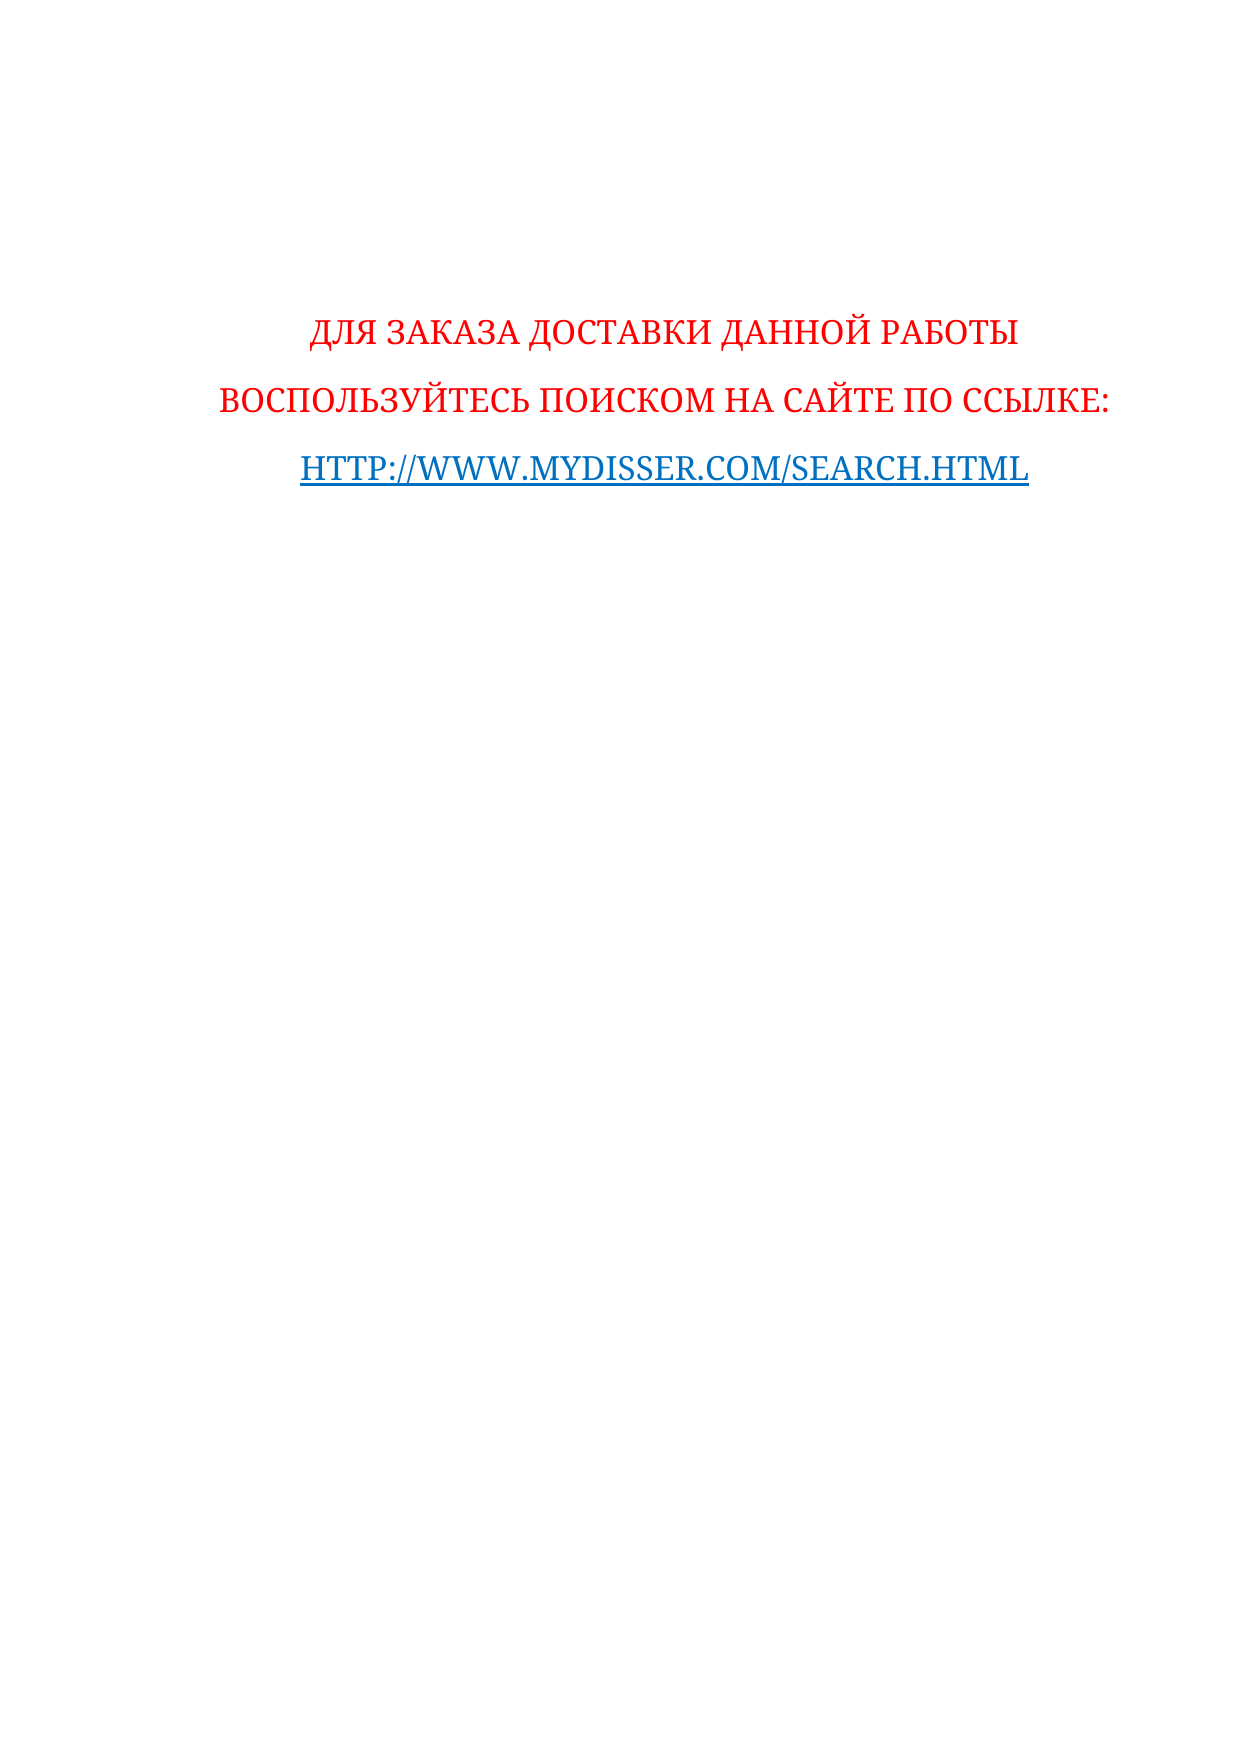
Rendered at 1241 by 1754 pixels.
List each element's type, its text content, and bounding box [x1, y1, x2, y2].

title Для заказа доставки данной работы воспользуйтесь поиском на сайте по ссылке: http://www.mydisser.com/search.html [177, 309, 1152, 490]
